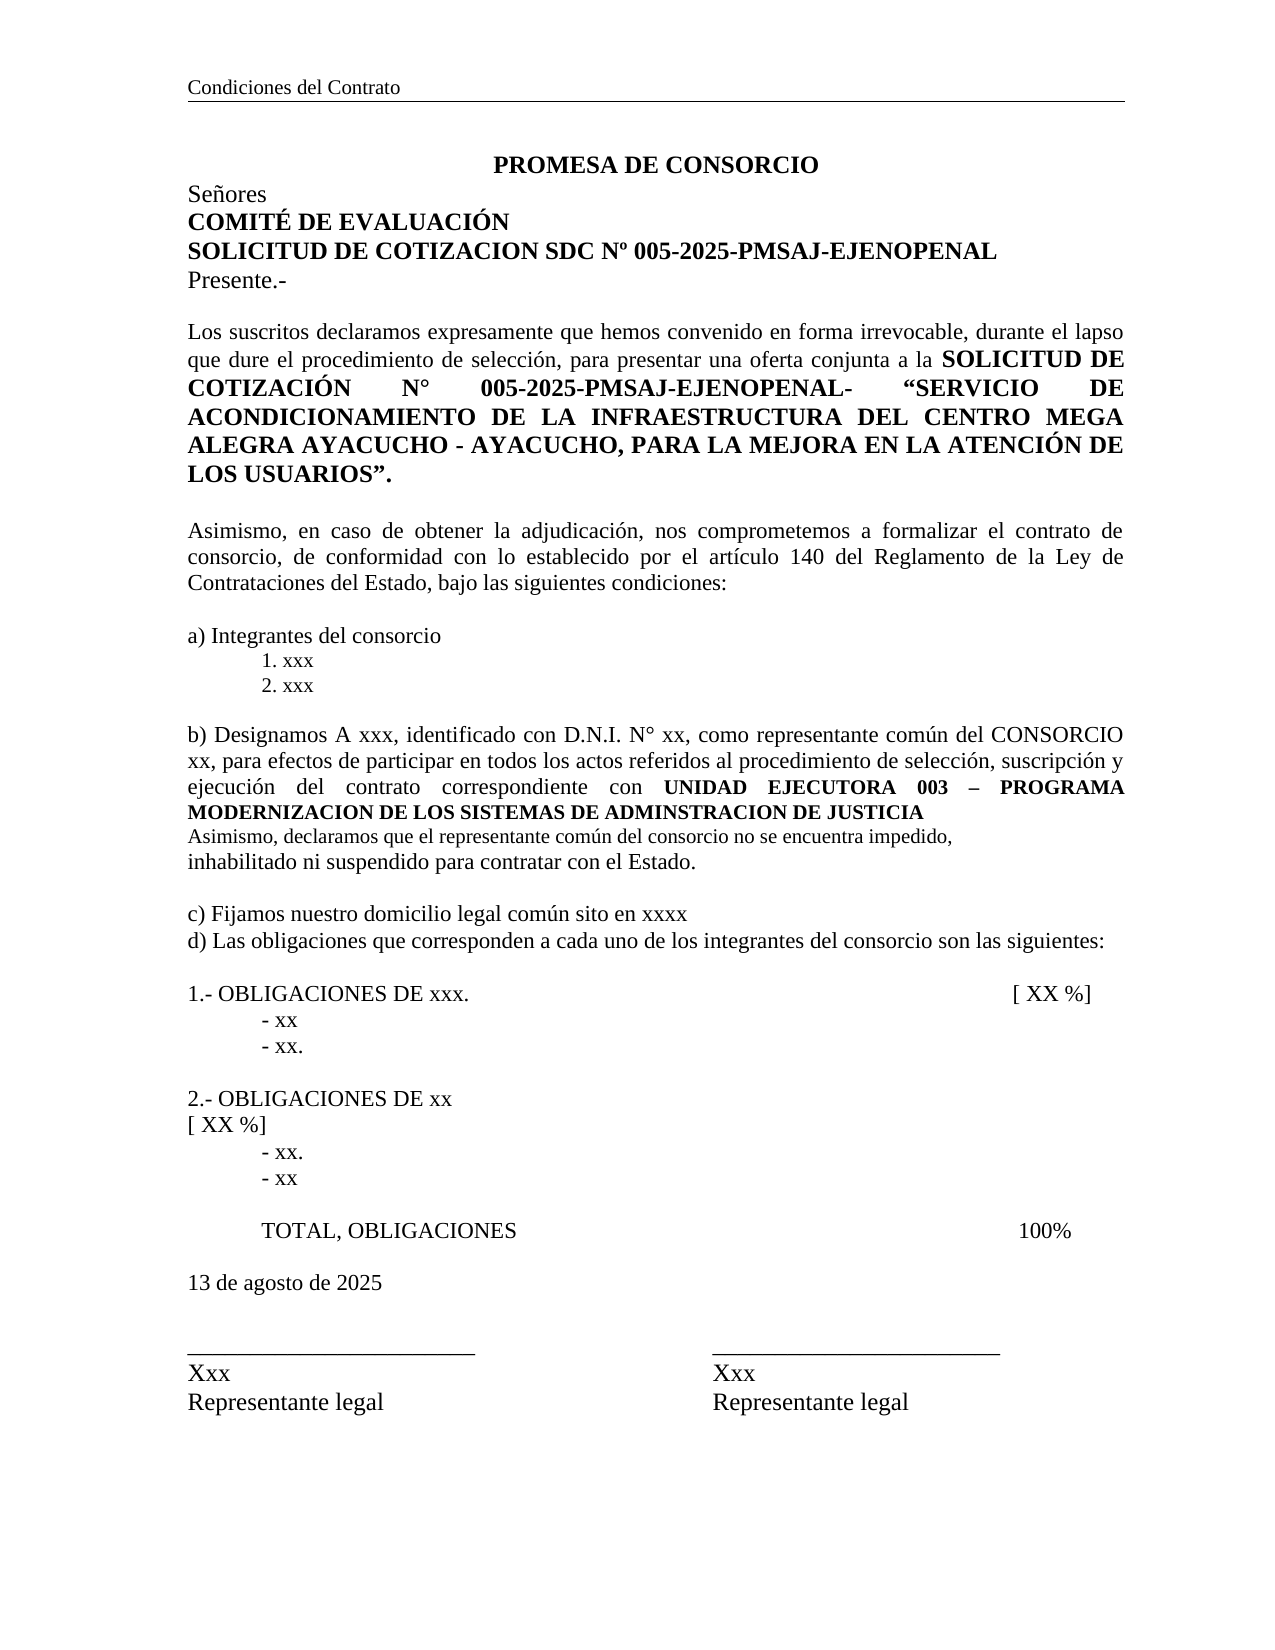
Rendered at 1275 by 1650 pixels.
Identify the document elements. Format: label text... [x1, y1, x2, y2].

text TOTAL, OBLIGACIONES 100% [187, 1217, 1125, 1243]
text Asimismo, en caso de obtener la adjudicación, nos comprometemos a formalizar el contrato de consorcio, de conformidad con lo establecido por el artículo 140 del Reglamento de la Ley de Contrataciones del Estado, bajo las siguientes condiciones: [187, 517, 1125, 596]
text COMITÉ DE EVALUACIÓN [187, 207, 1125, 236]
text Asimismo, declaramos que el representante común del consorcio no se encuentra impedido, [187, 824, 1125, 848]
text - xx [187, 1164, 1125, 1190]
text 1.- OBLIGACIONES DE xxx. [ XX %] [187, 979, 1125, 1006]
text d) Las obligaciones que corresponden a cada uno de los integrantes del consorcio son las siguientes: [187, 927, 1125, 953]
text c) Fijamos nuestro domicilio legal común sito en xxxx [187, 901, 1125, 927]
text Representante legal Representante legal [187, 1387, 1125, 1416]
text 13 de agosto de 2025 [187, 1269, 1125, 1296]
text Xxx Xxx [187, 1358, 1125, 1387]
text 2. xxx [187, 672, 1125, 697]
text SOLICITUD DE COTIZACION SDC Nº 005-2025-PMSAJ-EJENOPENAL [187, 236, 1125, 265]
text Presente.- [187, 265, 1125, 294]
text Señores [187, 179, 1125, 207]
text Los suscritos declaramos expresamente que hemos convenido en forma irrevocable, durante el lapso que dure el procedimiento de selección, para presentar una oferta conjunta a la SOLICITUD DE COTIZACIÓN N° 005-2025-PMSAJ-EJENOPENAL- “SERVICIO DE ACONDICIONAMIENTO DE LA INFRAESTRUCTURA DEL CENTRO MEGA ALEGRA AYACUCHO - AYACUCHO, PARA LA MEJORA EN LA ATENCIÓN DE LOS USUARIOS”. [187, 318, 1125, 488]
text - xx. [187, 1138, 1125, 1164]
text _______________________ _______________________ [187, 1329, 1125, 1358]
text 1. xxx [187, 648, 1125, 672]
text a) Integrantes del consorcio [187, 622, 1125, 648]
text 2.- OBLIGACIONES DE xx [ XX %] [187, 1085, 1125, 1138]
text - xx [187, 1006, 1125, 1032]
text PROMESA DE CONSORCIO [187, 150, 1125, 179]
text inhabilitado ni suspendido para contratar con el Estado. [187, 848, 1125, 874]
text - xx. [187, 1032, 1125, 1059]
text b) Designamos A xxx, identificado con D.N.I. N° xx, como representante común del CONSORCIO xx, para efectos de participar en todos los actos referidos al procedimiento de selección, suscripción y ejecución del contrato correspondiente con UNIDAD EJECUTORA 003 – PROGRAMA MODERNIZACION DE LOS SISTEMAS DE ADMINSTRACION DE JUSTICIA [187, 721, 1125, 824]
